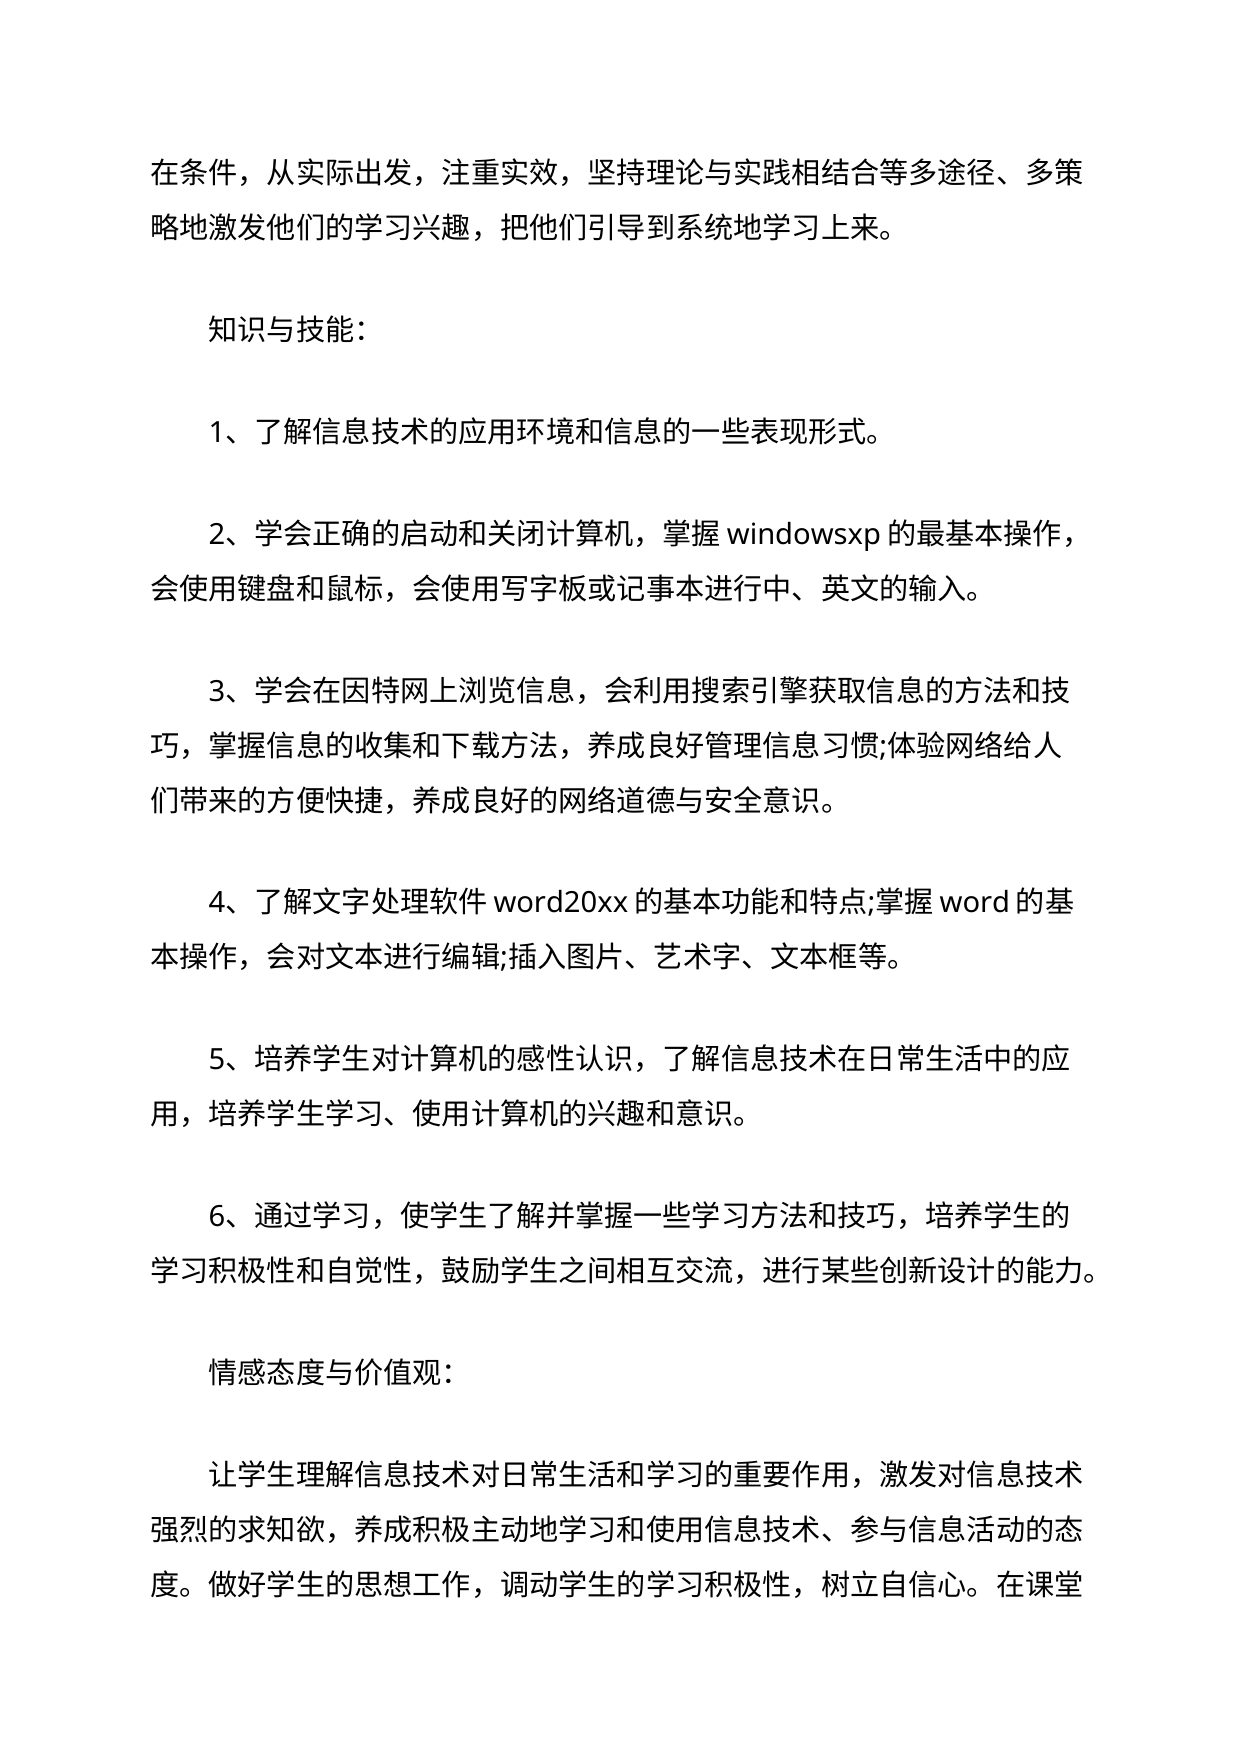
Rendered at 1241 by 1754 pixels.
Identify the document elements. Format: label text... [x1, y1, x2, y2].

text 6、通过学习，使学生了解并掌握一些学习方法和技巧，培养学生的学习积极性和自觉性，鼓励学生之间相互交流，进行某些创新设计的能力。 [150, 1193, 1090, 1290]
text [150, 1451, 1090, 1603]
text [150, 150, 1090, 247]
text 4、了解文字处理软件word20xx的基本功能和特点;掌握word的基本操作，会对文本进行编辑;插入图片、艺术字、文本框等。 [150, 879, 1090, 976]
text 知识与技能： [150, 307, 1090, 349]
text 情感态度与价值观： [150, 1349, 1090, 1392]
text 1、了解信息技术的应用环境和信息的一些表现形式。 [150, 408, 1090, 451]
text 2、学会正确的启动和关闭计算机，掌握windowsxp的最基本操作，会使用键盘和鼠标，会使用写字板或记事本进行中、英文的输入。 [150, 510, 1090, 608]
text 5、培养学生对计算机的感性认识，了解信息技术在日常生活中的应用，培养学生学习、使用计算机的兴趣和意识。 [150, 1036, 1090, 1133]
text 3、学会在因特网上浏览信息，会利用搜索引擎获取信息的方法和技巧，掌握信息的收集和下载方法，养成良好管理信息习惯;体验网络给人们带来的方便快捷，养成良好的网络道德与安全意识。 [150, 667, 1090, 819]
